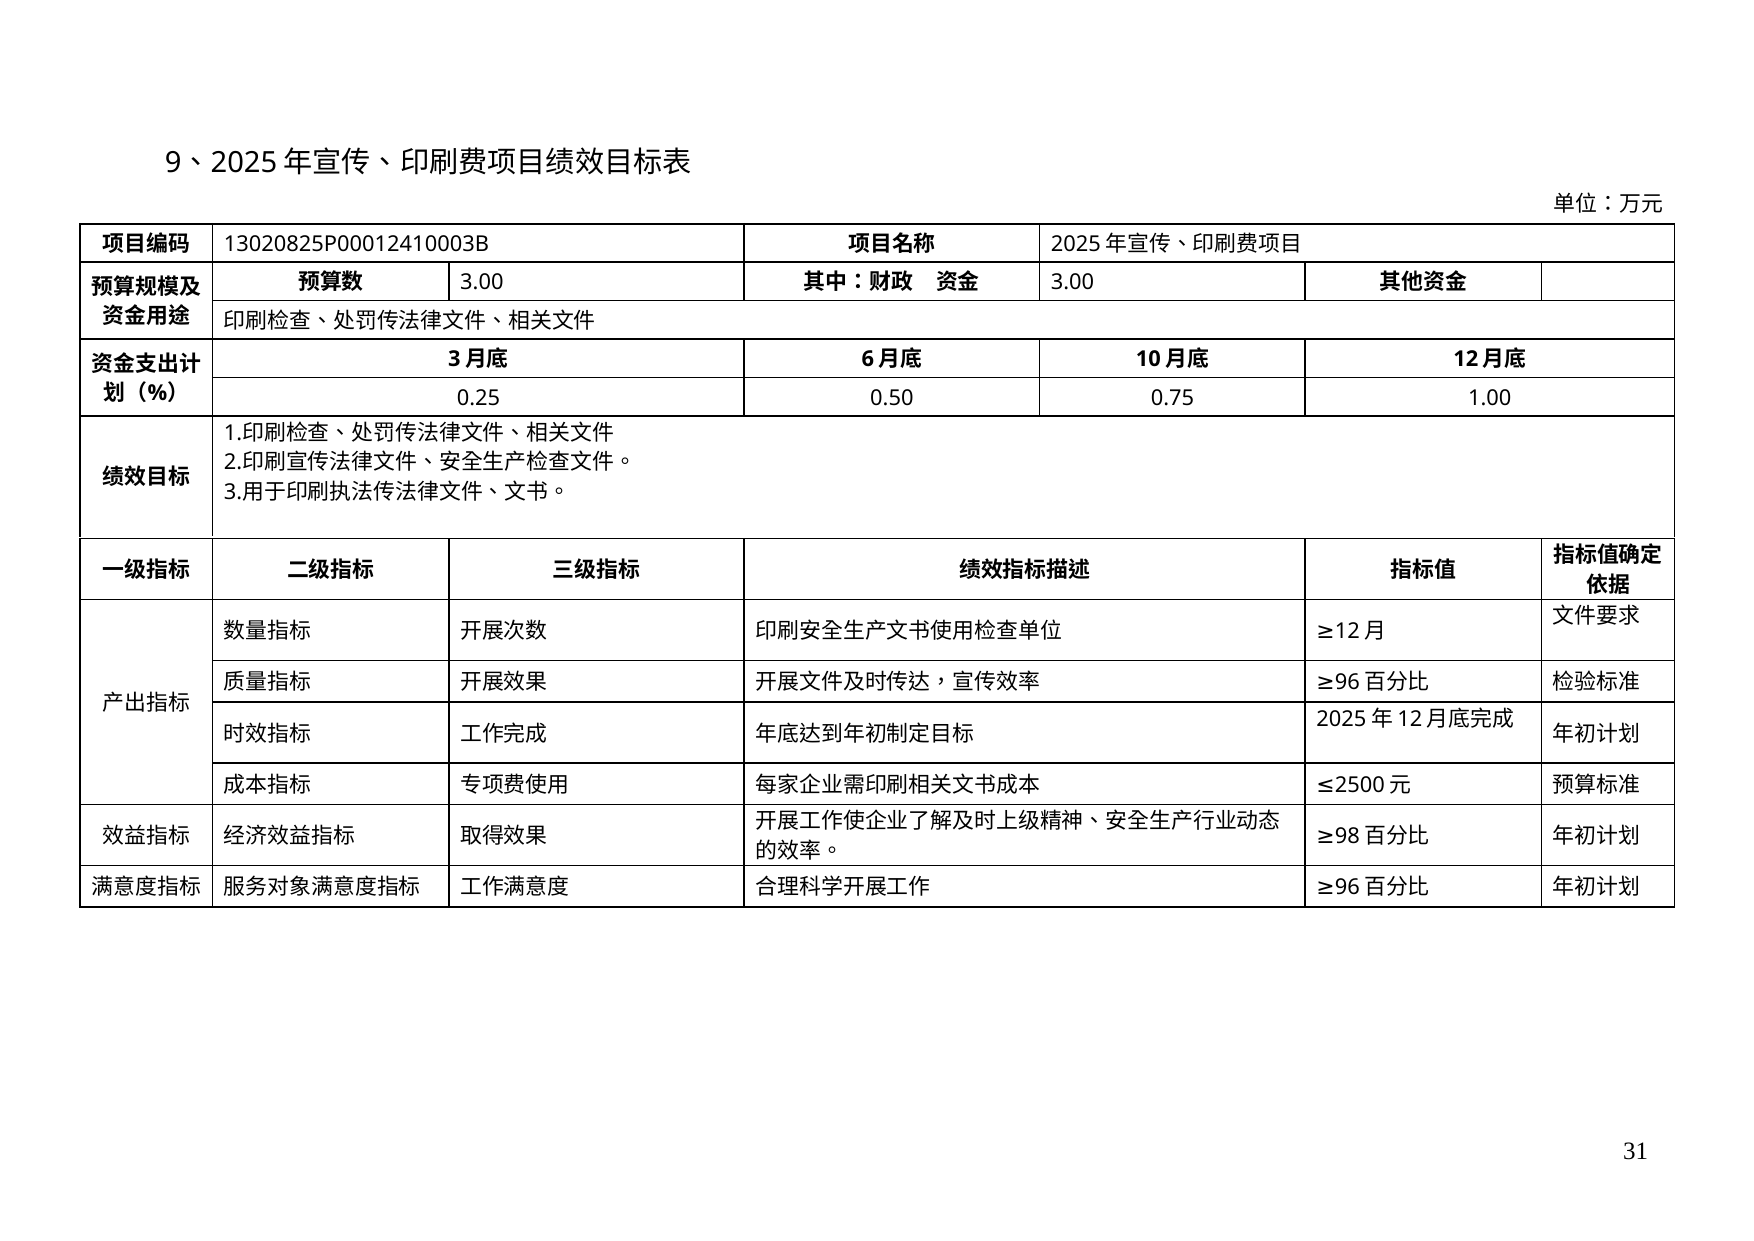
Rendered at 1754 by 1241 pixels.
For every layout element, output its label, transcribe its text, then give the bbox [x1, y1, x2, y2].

table_cell 3月底 [213, 340, 743, 377]
table_cell 检验标准 [1542, 661, 1674, 701]
table_cell 预算规模及资金用途 [81, 263, 212, 338]
table_cell 6月底 [745, 340, 1039, 377]
table_cell 1.00 [1306, 378, 1674, 415]
table_cell 时效指标 [213, 703, 448, 762]
table_cell 效益指标 [81, 805, 212, 865]
table_cell 产出指标 [81, 600, 212, 804]
table_cell 2025年12月底完成 [1306, 703, 1541, 762]
table_cell 项目编码 [81, 225, 212, 261]
table_header 绩效指标描述 [745, 539, 1304, 599]
table_cell 年初计划 [1542, 703, 1674, 762]
table_cell 数量指标 [213, 600, 448, 660]
table_header 三级指标 [450, 539, 743, 599]
table_cell 印刷检查、处罚传法律文件、相关文件 [213, 301, 1674, 338]
table_header 指标值确定依据 [1542, 539, 1674, 599]
table_cell 12月底 [1306, 340, 1674, 377]
table_cell 绩效目标 [81, 417, 212, 536]
table_cell 印刷安全生产文书使用检查单位 [745, 600, 1304, 660]
table_cell [1542, 263, 1674, 300]
table_cell 开展文件及时传达，宣传效率 [745, 661, 1304, 701]
table_cell 13020825P00012410003B [213, 225, 743, 261]
table_cell 2025年宣传、印刷费项目 [1040, 225, 1674, 261]
table_cell 3.00 [1040, 263, 1304, 300]
table_cell 1.印刷检查、处罚传法律文件、相关文件 2.印刷宣传法律文件、安全生产检查文件。 3.用于印刷执法传法律文件、文书。 [213, 417, 1674, 536]
table_cell 经济效益指标 [213, 805, 448, 865]
table_cell 工作完成 [450, 703, 743, 762]
table_cell 10月底 [1040, 340, 1304, 377]
table_cell 0.25 [213, 378, 743, 415]
table_cell ≥96百分比 [1306, 866, 1541, 906]
table_header 指标值 [1306, 539, 1541, 599]
table_cell ≥96百分比 [1306, 661, 1541, 701]
table_cell 工作满意度 [450, 866, 743, 906]
table_cell 取得效果 [450, 805, 743, 865]
table_cell 成本指标 [213, 764, 448, 804]
table_cell 服务对象满意度指标 [213, 866, 448, 906]
table_cell 开展工作使企业了解及时上级精神、安全生产行业动态的效率。 [745, 805, 1304, 865]
table_cell 0.50 [745, 378, 1039, 415]
table_cell 资金支出计划（%） [81, 340, 212, 415]
table_cell ≤2500元 [1306, 764, 1541, 804]
table_cell 每家企业需印刷相关文书成本 [745, 764, 1304, 804]
table_cell 其他资金 [1306, 263, 1541, 300]
table_cell 质量指标 [213, 661, 448, 701]
table_cell 预算标准 [1542, 764, 1674, 804]
table_cell 0.75 [1040, 378, 1304, 415]
table_cell 年初计划 [1542, 805, 1674, 865]
table_header 二级指标 [213, 539, 448, 599]
table_cell ≥12月 [1306, 600, 1541, 660]
table_cell 项目名称 [745, 225, 1039, 261]
table_cell 年初计划 [1542, 866, 1674, 906]
table_cell 文件要求 [1542, 600, 1674, 660]
table_cell 开展效果 [450, 661, 743, 701]
table_cell 其中：财政 资金 [745, 263, 1039, 300]
table_cell 专项费使用 [450, 764, 743, 804]
table_cell 满意度指标 [81, 866, 212, 906]
table_cell ≥98百分比 [1306, 805, 1541, 865]
table_header 一级指标 [81, 539, 212, 599]
table_cell 3.00 [450, 263, 743, 300]
table_cell 年底达到年初制定目标 [745, 703, 1304, 762]
table_cell 预算数 [213, 263, 448, 300]
table_cell 开展次数 [450, 600, 743, 660]
table_header 单位：万元 [81, 183, 1674, 223]
table_cell 合理科学开展工作 [745, 866, 1304, 906]
text 9、2025年宣传、印刷费项目绩效目标表 [106, 142, 1648, 181]
